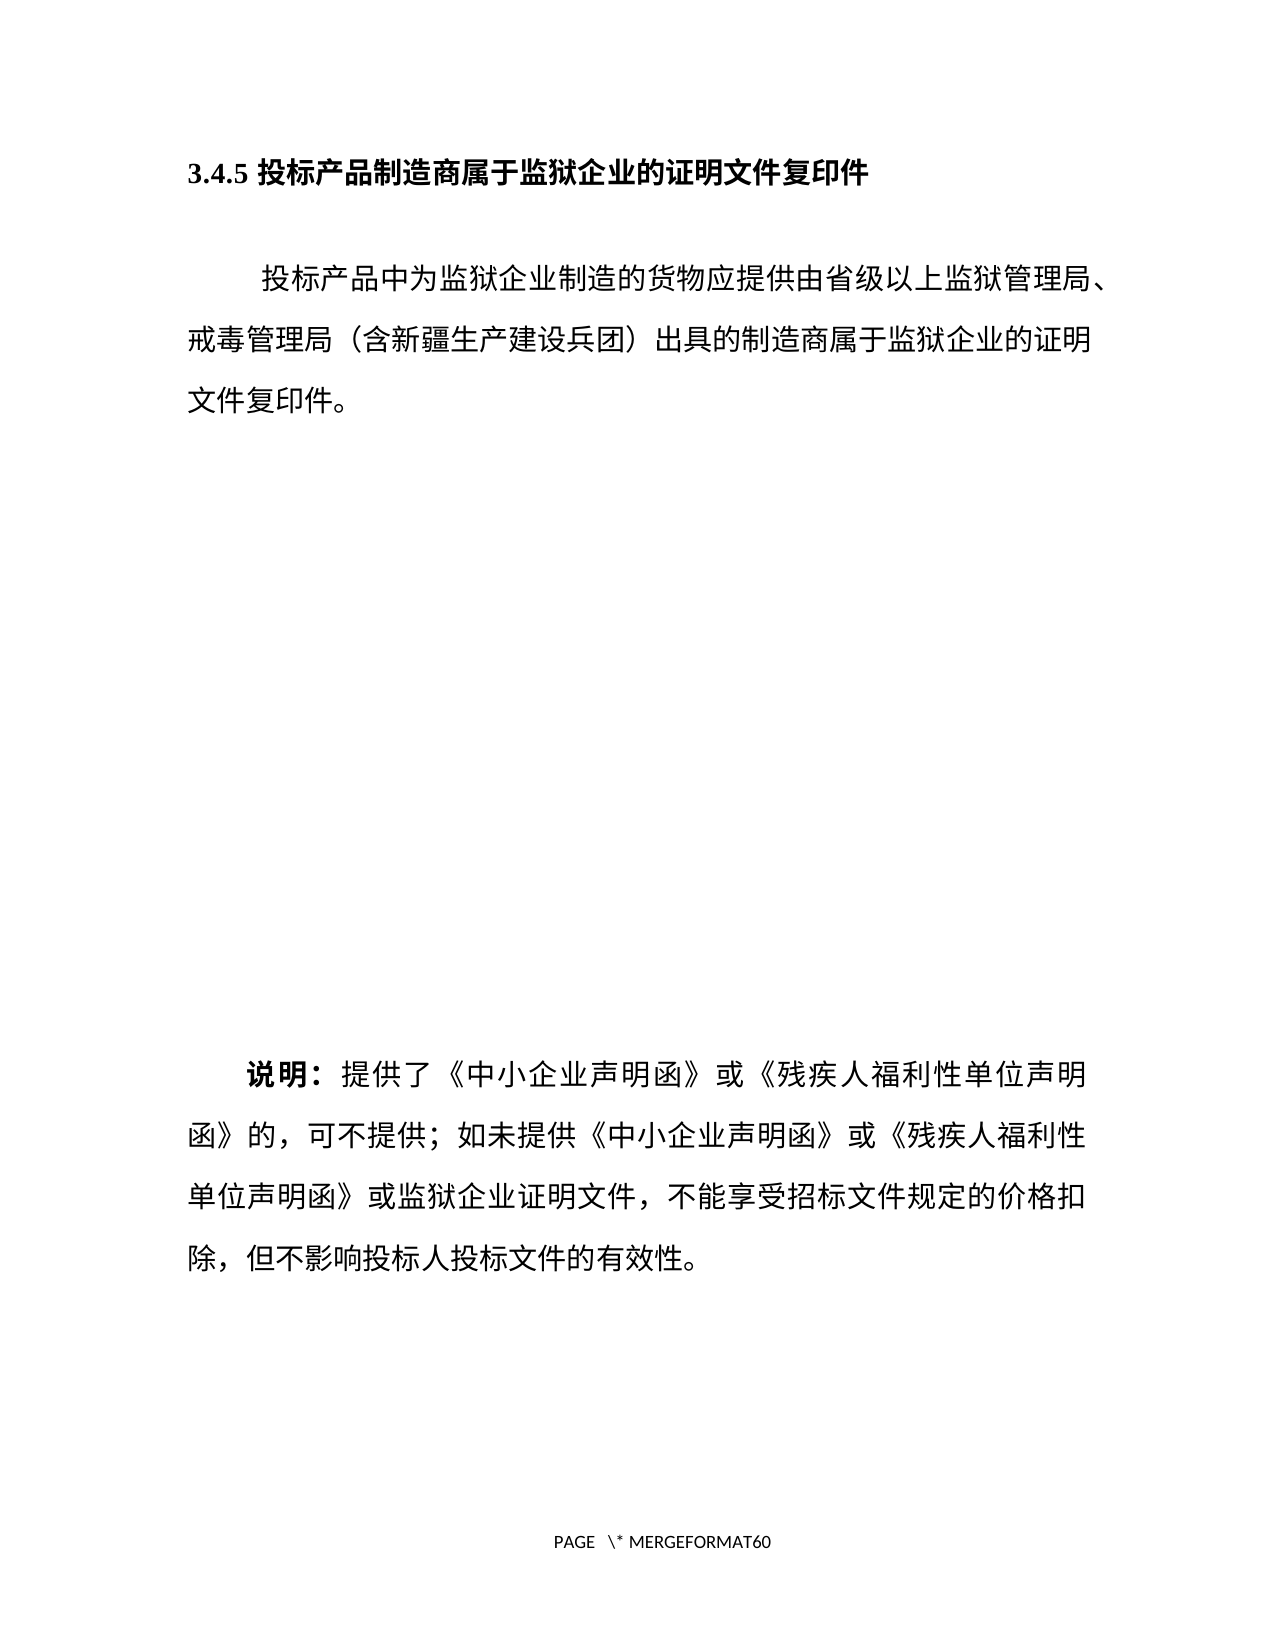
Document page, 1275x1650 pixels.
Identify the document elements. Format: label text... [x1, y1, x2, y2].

list 投标产品制造商属于监狱企业的证明文件复印件 [187, 150, 1087, 192]
text 说明：提供了《中小企业声明函》或《残疾人福利性单位声明函》的，可不提供；如未提供《中小企业声明函》或《残疾人福利性单位声明函》或监狱企业证明文件，不能享受招标文件规定的价格扣除，但不影响投标人投标文件的有效性。 [187, 1036, 1087, 1281]
text 投标产品中为监狱企业制造的货物应提供由省级以上监狱管理局、戒毒管理局（含新疆生产建设兵团）出具的制造商属于监狱企业的证明文件复印件。 [187, 240, 1093, 424]
